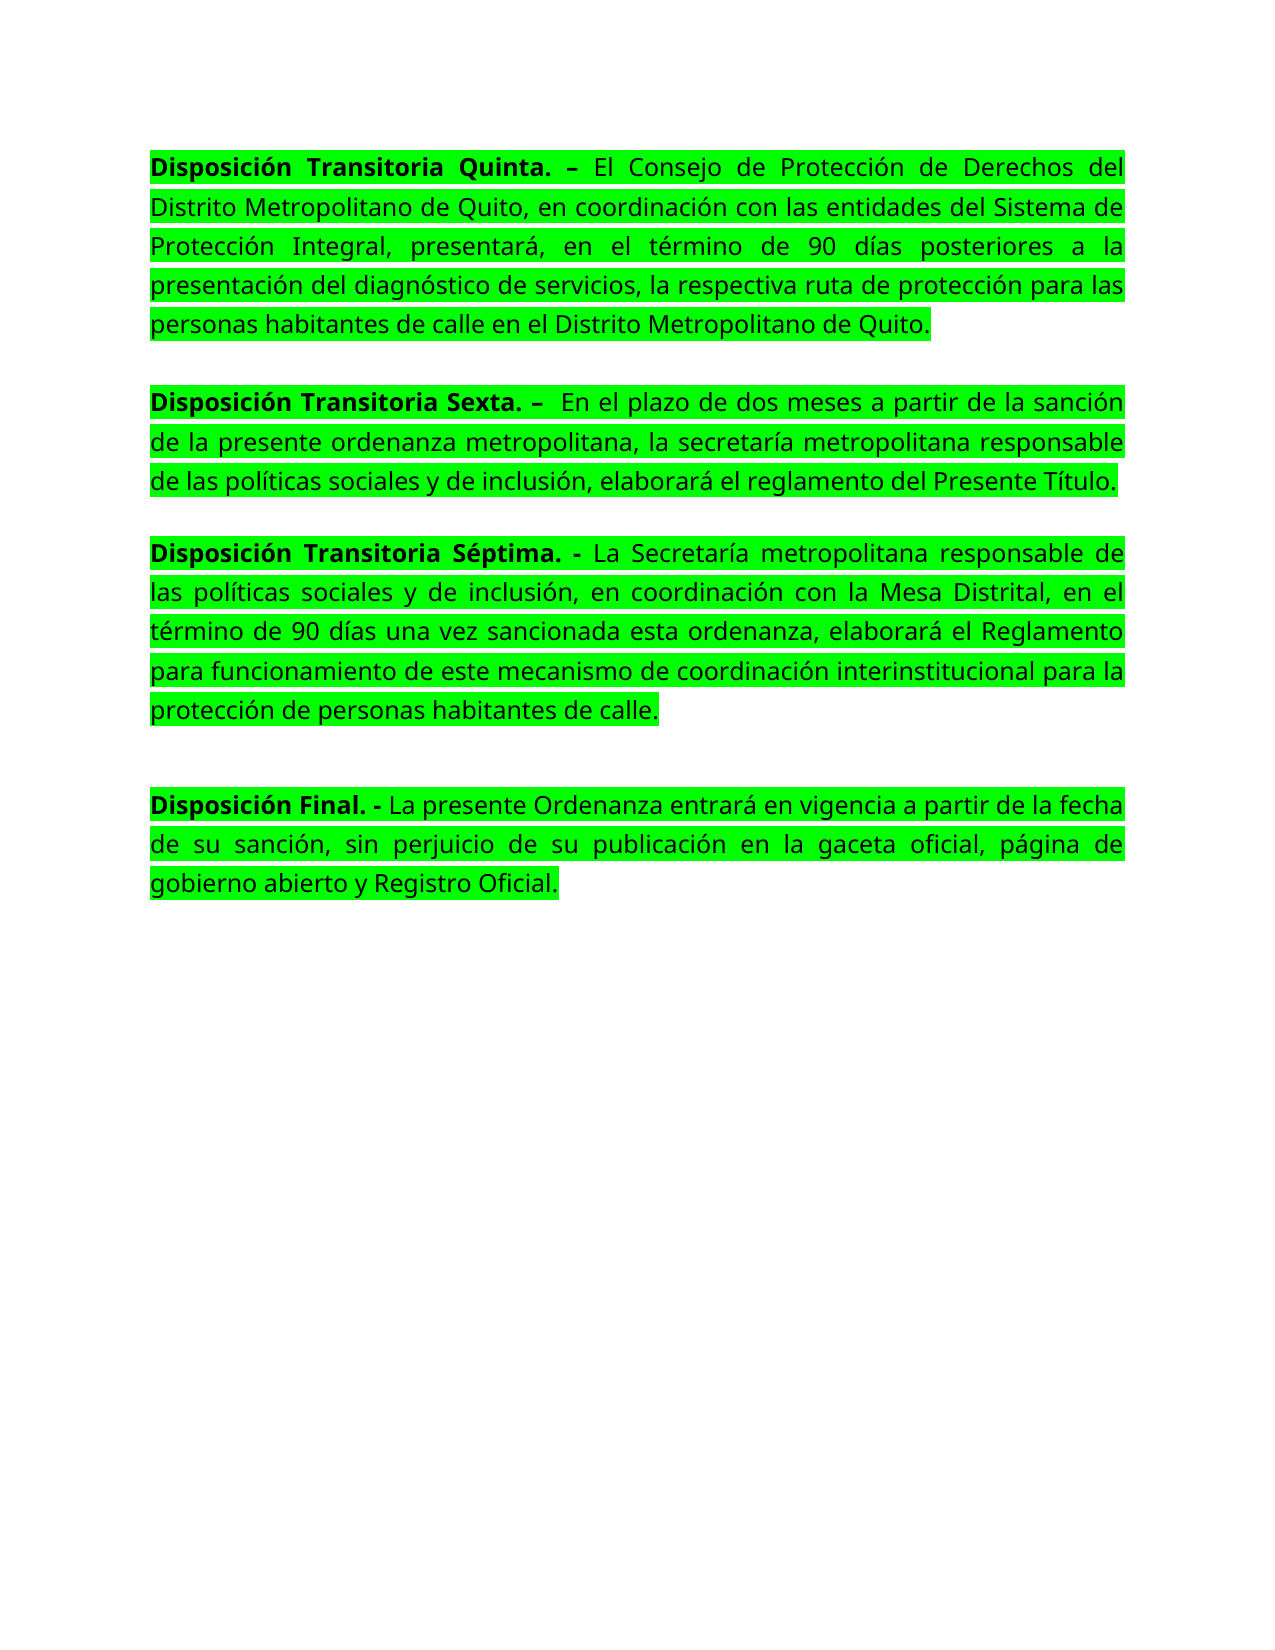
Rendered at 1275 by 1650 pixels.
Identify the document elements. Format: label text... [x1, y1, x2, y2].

list Disposición Transitoria Sexta. – En el plazo de dos meses a partir de la sanción de la presente ordenanza metropolitana, la secretaría metropolitana responsable de las políticas sociales y de inclusión, elaborará el reglamento del Presente Título. [150, 458, 1125, 497]
text Disposición Final. - La presente Ordenanza entrará en vigencia a partir de la fecha de su sanción, sin perjuicio de su publicación en la gaceta oficial, página de gobierno abierto y Registro Oficial. [150, 861, 1125, 900]
list Disposición Transitoria Séptima. - La Secretaría metropolitana responsable de las políticas sociales y de inclusión, en coordinación con la Mesa Distrital, en el término de 90 días una vez sancionada esta ordenanza, elaborará el Reglamento para funcionamiento de este mecanismo de coordinación interinstitucional para la protección de personas habitantes de calle. [150, 687, 1125, 726]
list Disposición Transitoria Quinta. – El Consejo de Protección de Derechos del Distrito Metropolitano de Quito, en coordinación con las entidades del Sistema de Protección Integral, presentará, en el término de 90 días posteriores a la presentación del diagnóstico de servicios, la respectiva ruta de protección para las personas habitantes de calle en el Distrito Metropolitano de Quito. [150, 302, 1125, 341]
